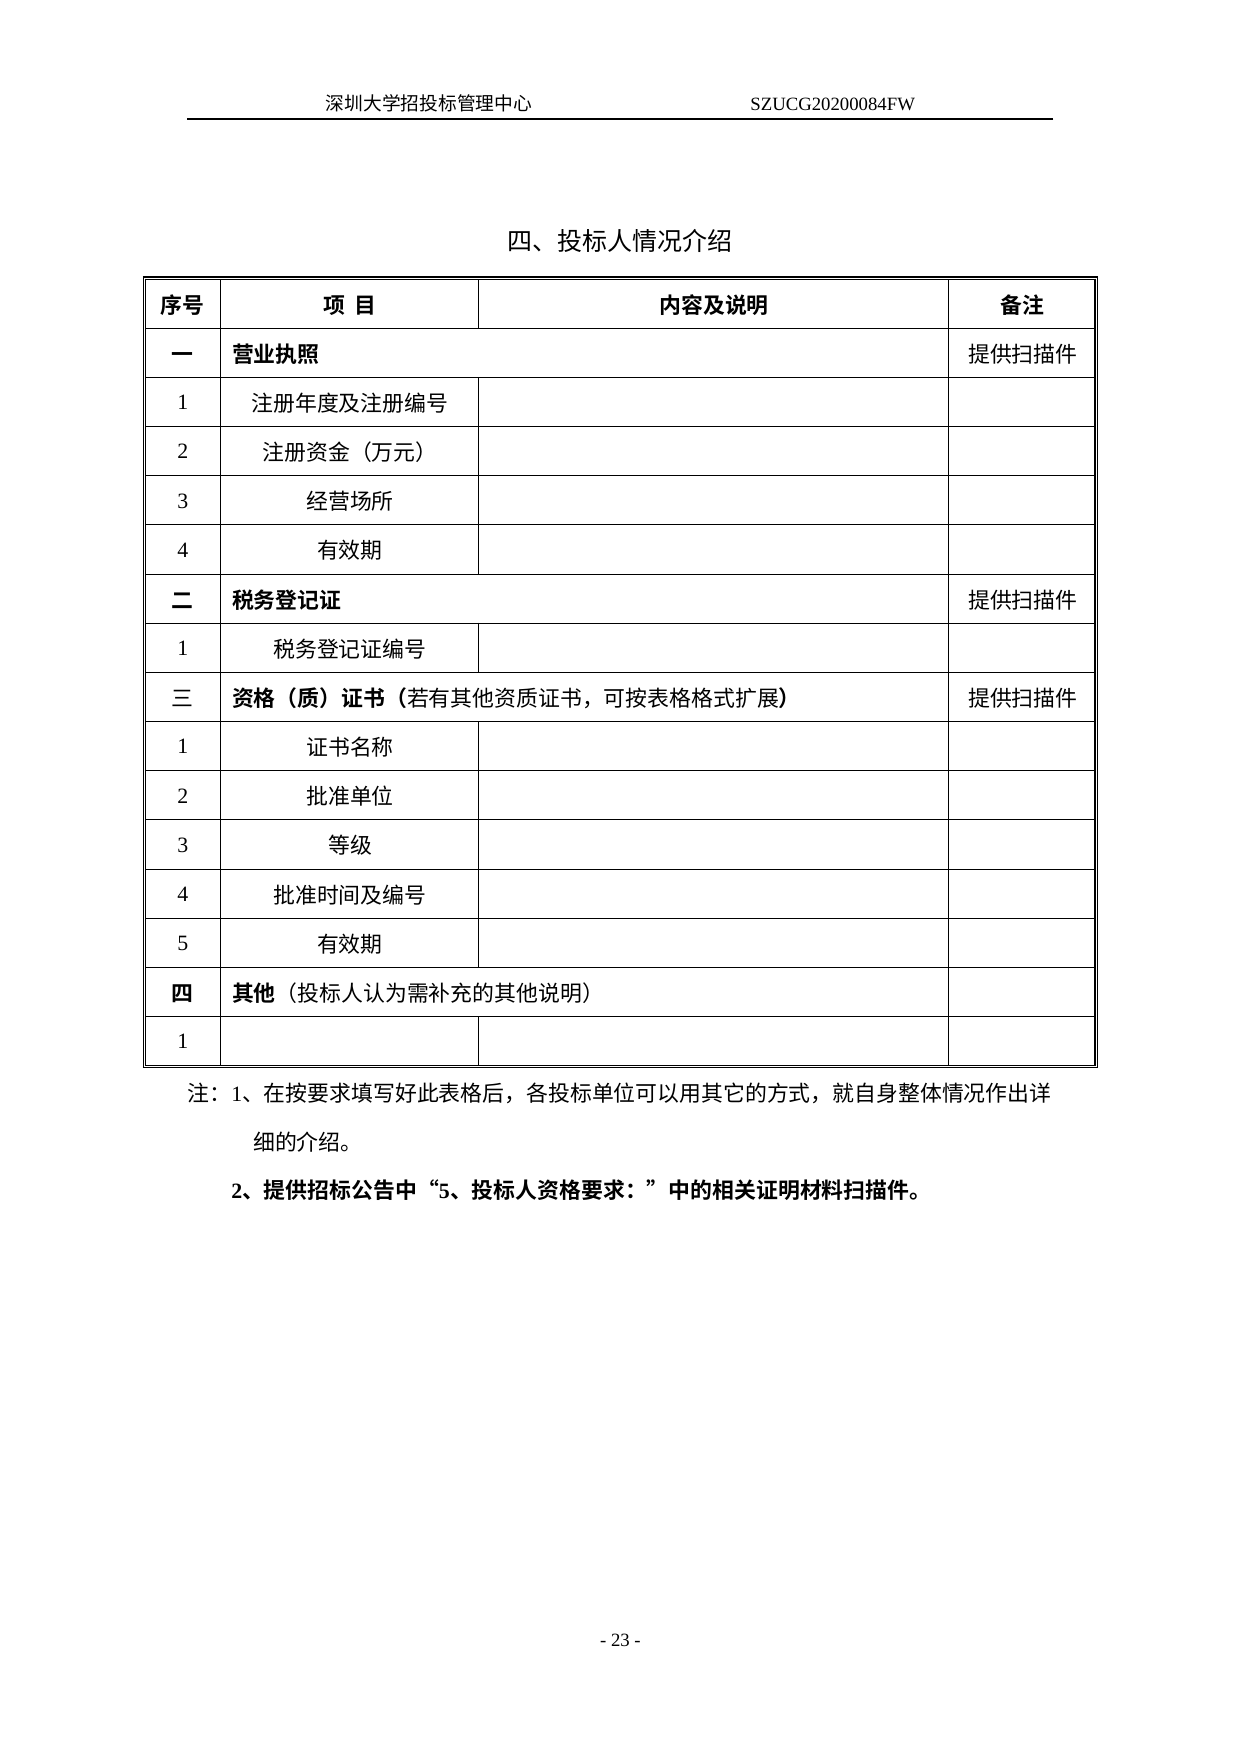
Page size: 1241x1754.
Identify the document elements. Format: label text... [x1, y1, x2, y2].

table_cell 证书名称 [221, 722, 478, 770]
table_cell 税务登记证编号 [221, 624, 478, 672]
table_cell 1 [146, 624, 220, 672]
table_cell 2 [146, 427, 220, 475]
table_cell 注册年度及注册编号 [221, 378, 478, 426]
table_cell 税务登记证 [221, 575, 948, 623]
table_cell [479, 820, 948, 868]
table_cell 3 [146, 820, 220, 868]
table_cell [949, 525, 1094, 573]
table_cell [949, 870, 1094, 918]
table_cell 资格（质）证书（若有其他资质证书，可按表格格式扩展） [221, 673, 948, 721]
table_cell [949, 1017, 1094, 1065]
table_cell 1 [146, 378, 220, 426]
table_cell [479, 476, 948, 524]
table_cell 提供扫描件 [949, 575, 1094, 623]
table_cell 有效期 [221, 919, 478, 967]
table_cell [479, 378, 948, 426]
table_cell 4 [146, 870, 220, 918]
table_cell [949, 427, 1094, 475]
table_cell 1 [146, 1017, 220, 1065]
table_cell 1 [146, 722, 220, 770]
table_cell [949, 820, 1094, 868]
table_cell 其他（投标人认为需补充的其他说明） [221, 968, 948, 1016]
table_cell [949, 771, 1094, 819]
table_header 项 目 [221, 280, 478, 328]
table_header 内容及说明 [479, 280, 948, 328]
table_cell 批准时间及编号 [221, 870, 478, 918]
table_cell [479, 525, 948, 573]
table_cell 注册资金（万元） [221, 427, 478, 475]
table_cell [479, 624, 948, 672]
table_cell 经营场所 [221, 476, 478, 524]
table_cell [479, 771, 948, 819]
text 注：1、在按要求填写好此表格后，各投标单位可以用其它的方式，就自身整体情况作出详细的介绍。 [187, 1068, 1053, 1164]
table_cell 5 [146, 919, 220, 967]
table_header 序号 [146, 280, 220, 328]
table_cell 营业执照 [221, 329, 948, 377]
table_cell [949, 968, 1094, 1016]
table_cell 等级 [221, 820, 478, 868]
table_cell 3 [146, 476, 220, 524]
table_header 备注 [949, 280, 1094, 328]
table_cell 一 [146, 329, 220, 377]
table_cell [479, 919, 948, 967]
table_cell 四 [146, 968, 220, 1016]
table_cell [479, 427, 948, 475]
table_cell [479, 870, 948, 918]
table_cell [949, 722, 1094, 770]
table_cell 批准单位 [221, 771, 478, 819]
table_cell [949, 919, 1094, 967]
table_cell [479, 1017, 948, 1065]
table_cell 2 [146, 771, 220, 819]
table_cell [221, 1017, 478, 1065]
table_cell [479, 722, 948, 770]
table_cell 二 [146, 575, 220, 623]
table_cell 三 [146, 673, 220, 721]
table_cell 提供扫描件 [949, 673, 1094, 721]
table_cell [949, 476, 1094, 524]
table_cell 4 [146, 525, 220, 573]
text 四、投标人情况介绍 [187, 216, 1053, 264]
table_cell [949, 624, 1094, 672]
table_cell 有效期 [221, 525, 478, 573]
table_cell [949, 378, 1094, 426]
table_cell 提供扫描件 [949, 329, 1094, 377]
text 2、提供招标公告中“5、投标人资格要求：”中的相关证明材料扫描件。 [231, 1164, 1053, 1213]
